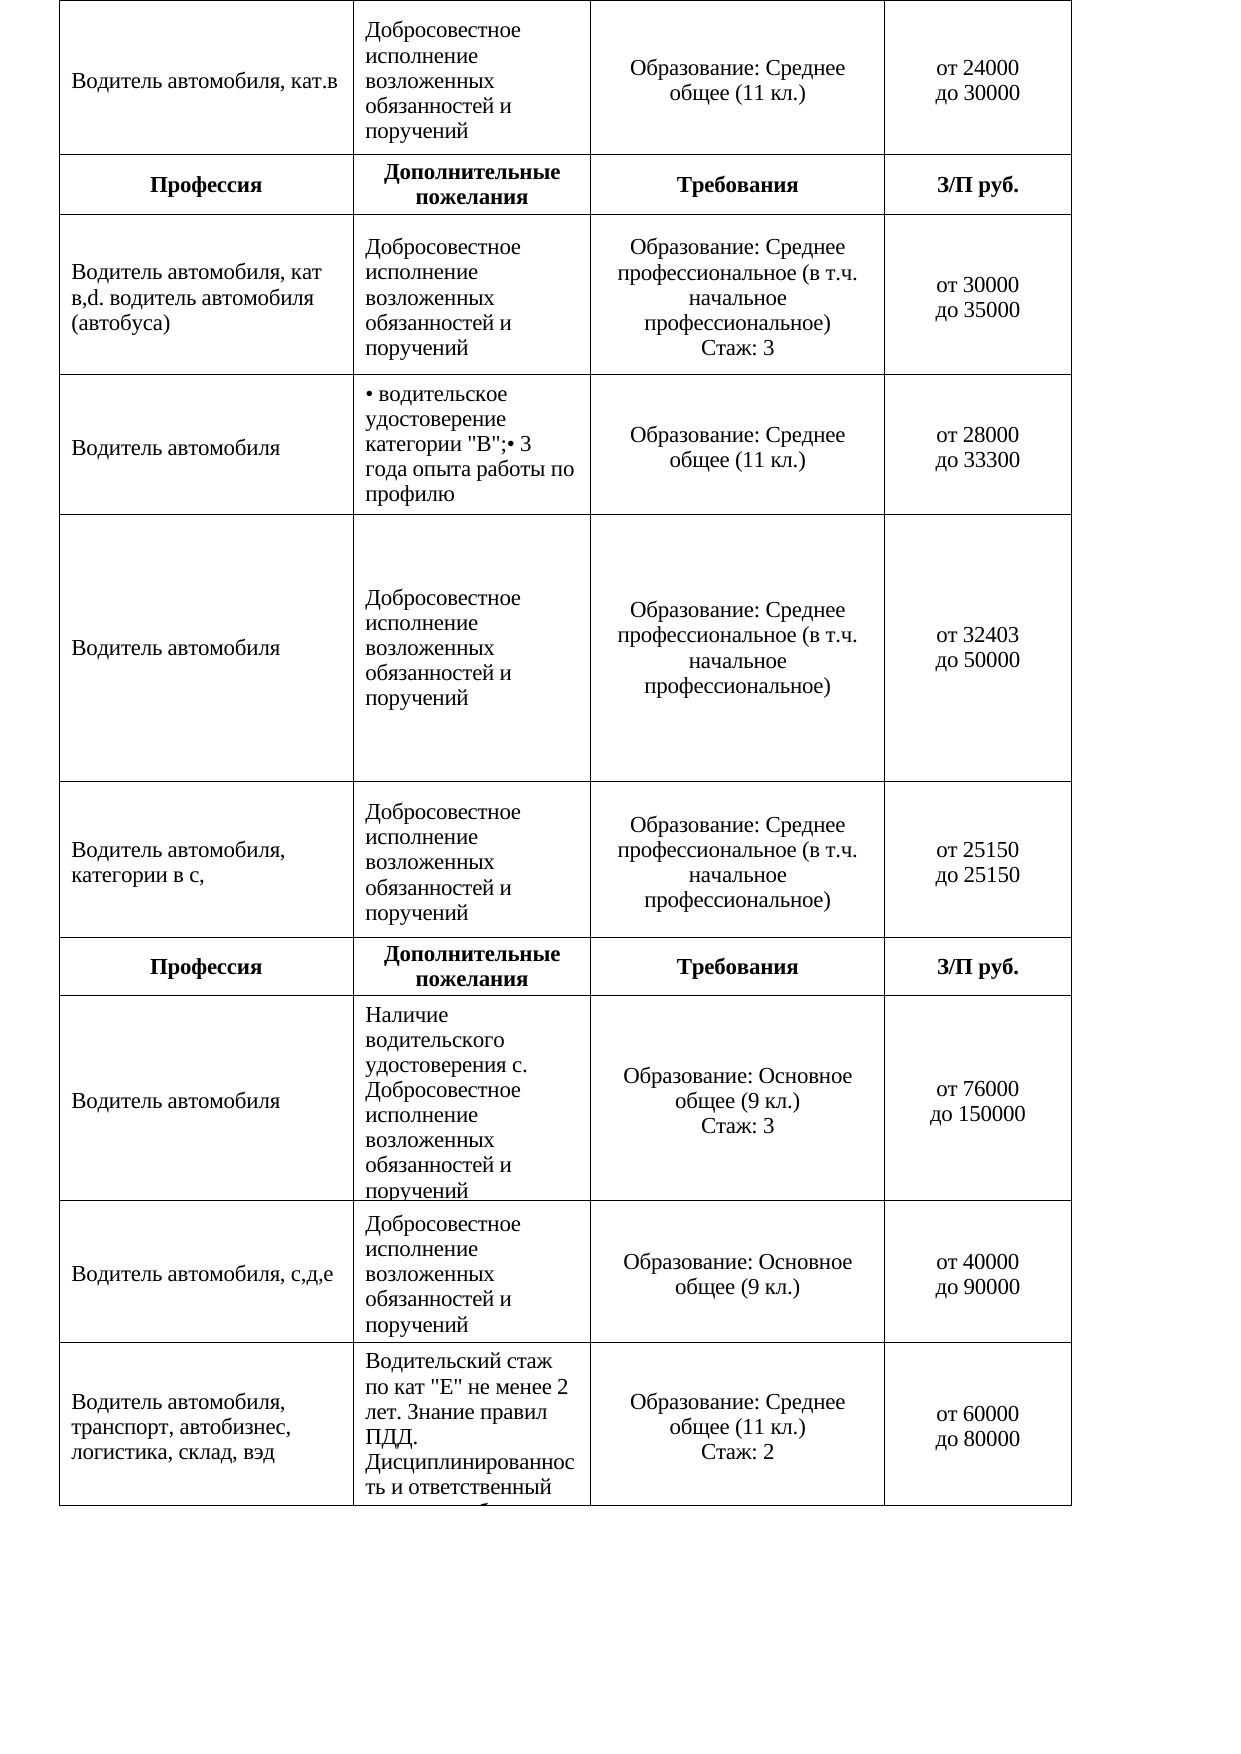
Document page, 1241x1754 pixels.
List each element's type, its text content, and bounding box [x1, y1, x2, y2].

table_cell З/П руб. [885, 938, 1071, 995]
table_cell Образование: Среднее профессиональное (в т.ч. начальное профессиональное) Стаж: 3 [591, 215, 884, 374]
table_cell Водитель автомобиля, кат в,d. водитель автомобиля (автобуса) [60, 215, 353, 374]
table_cell от 24000 до 30000 [885, 1, 1071, 154]
table_cell от 60000 до 80000 [885, 1343, 1071, 1504]
table_cell Водитель автомобиля [60, 996, 353, 1199]
table_cell Образование: Основное общее (9 кл.) Стаж: 3 [591, 996, 884, 1199]
table_cell [1072, 771, 1077, 781]
table_cell [1072, 214, 1077, 374]
table_cell Наличие водительского удостоверения с. Добросовестное исполнение возложенных обязанностей и поручений [354, 996, 590, 1199]
table_cell Водитель автомобиля [60, 515, 353, 781]
table_cell [1072, 514, 1077, 771]
table_cell Добросовестное исполнение возложенных обязанностей и поручений [354, 515, 590, 781]
table_cell [1072, 154, 1077, 214]
table_cell Требования [591, 938, 884, 995]
table_cell Образование: Среднее профессиональное (в т.ч. начальное профессиональное) [591, 782, 884, 937]
table_cell от 40000 до 90000 [885, 1201, 1071, 1342]
table_cell Водитель автомобиля, с,д,е [60, 1201, 353, 1342]
table_cell Водитель автомобиля, категории в с, [60, 782, 353, 937]
table_cell [1072, 937, 1077, 995]
table_cell Образование: Среднее общее (11 кл.) [591, 375, 884, 514]
table_cell [1072, 1200, 1077, 1342]
table_cell Образование: Среднее профессиональное (в т.ч. начальное профессиональное) [591, 515, 884, 781]
table_cell З/П руб. [885, 155, 1071, 214]
table_cell Образование: Среднее общее (11 кл.) Стаж: 2 [591, 1343, 884, 1504]
table_cell [1072, 995, 1077, 1199]
table_cell Водитель автомобиля [60, 375, 353, 514]
table_cell от 32403 до 50000 [885, 515, 1071, 781]
table_cell Добросовестное исполнение возложенных обязанностей и поручений [354, 782, 590, 937]
table_cell Требования [591, 155, 884, 214]
table_cell • водительское удостоверение категории "В";• 3 года опыта работы по профилю деятельности. [354, 375, 590, 514]
table_cell Образование: Среднее общее (11 кл.) [591, 1, 884, 154]
table_cell Водитель автомобиля, кат.в [60, 1, 353, 154]
table_cell Добросовестное исполнение возложенных обязанностей и поручений [354, 215, 590, 374]
table_cell от 28000 до 33300 [885, 375, 1071, 514]
table_cell [1072, 1342, 1077, 1504]
table_cell Дополнительные пожелания [354, 938, 590, 995]
table_cell Образование: Основное общее (9 кл.) [591, 1201, 884, 1342]
table_cell Добросовестное исполнение возложенных обязанностей и поручений [354, 1201, 590, 1342]
table_cell [1072, 0, 1077, 154]
table_cell Добросовестное исполнение возложенных обязанностей и поручений [354, 1, 590, 154]
table_cell [1072, 781, 1077, 937]
table_cell от 25150 до 25150 [885, 782, 1071, 937]
table_cell Профессия [60, 938, 353, 995]
table_cell Водительский стаж по кат "Е" не менее 2 лет. Знание правил ПДД. Дисциплинированность и ответственный подход к работе. [354, 1343, 590, 1504]
table_cell Водитель автомобиля, транспорт, автобизнес, логистика, склад, вэд [60, 1343, 353, 1504]
table_cell Дополнительные пожелания [354, 155, 590, 214]
table_cell Профессия [60, 155, 353, 214]
table_cell от 76000 до 150000 [885, 996, 1071, 1199]
table_cell [1072, 374, 1077, 514]
table_cell от 30000 до 35000 [885, 215, 1071, 374]
